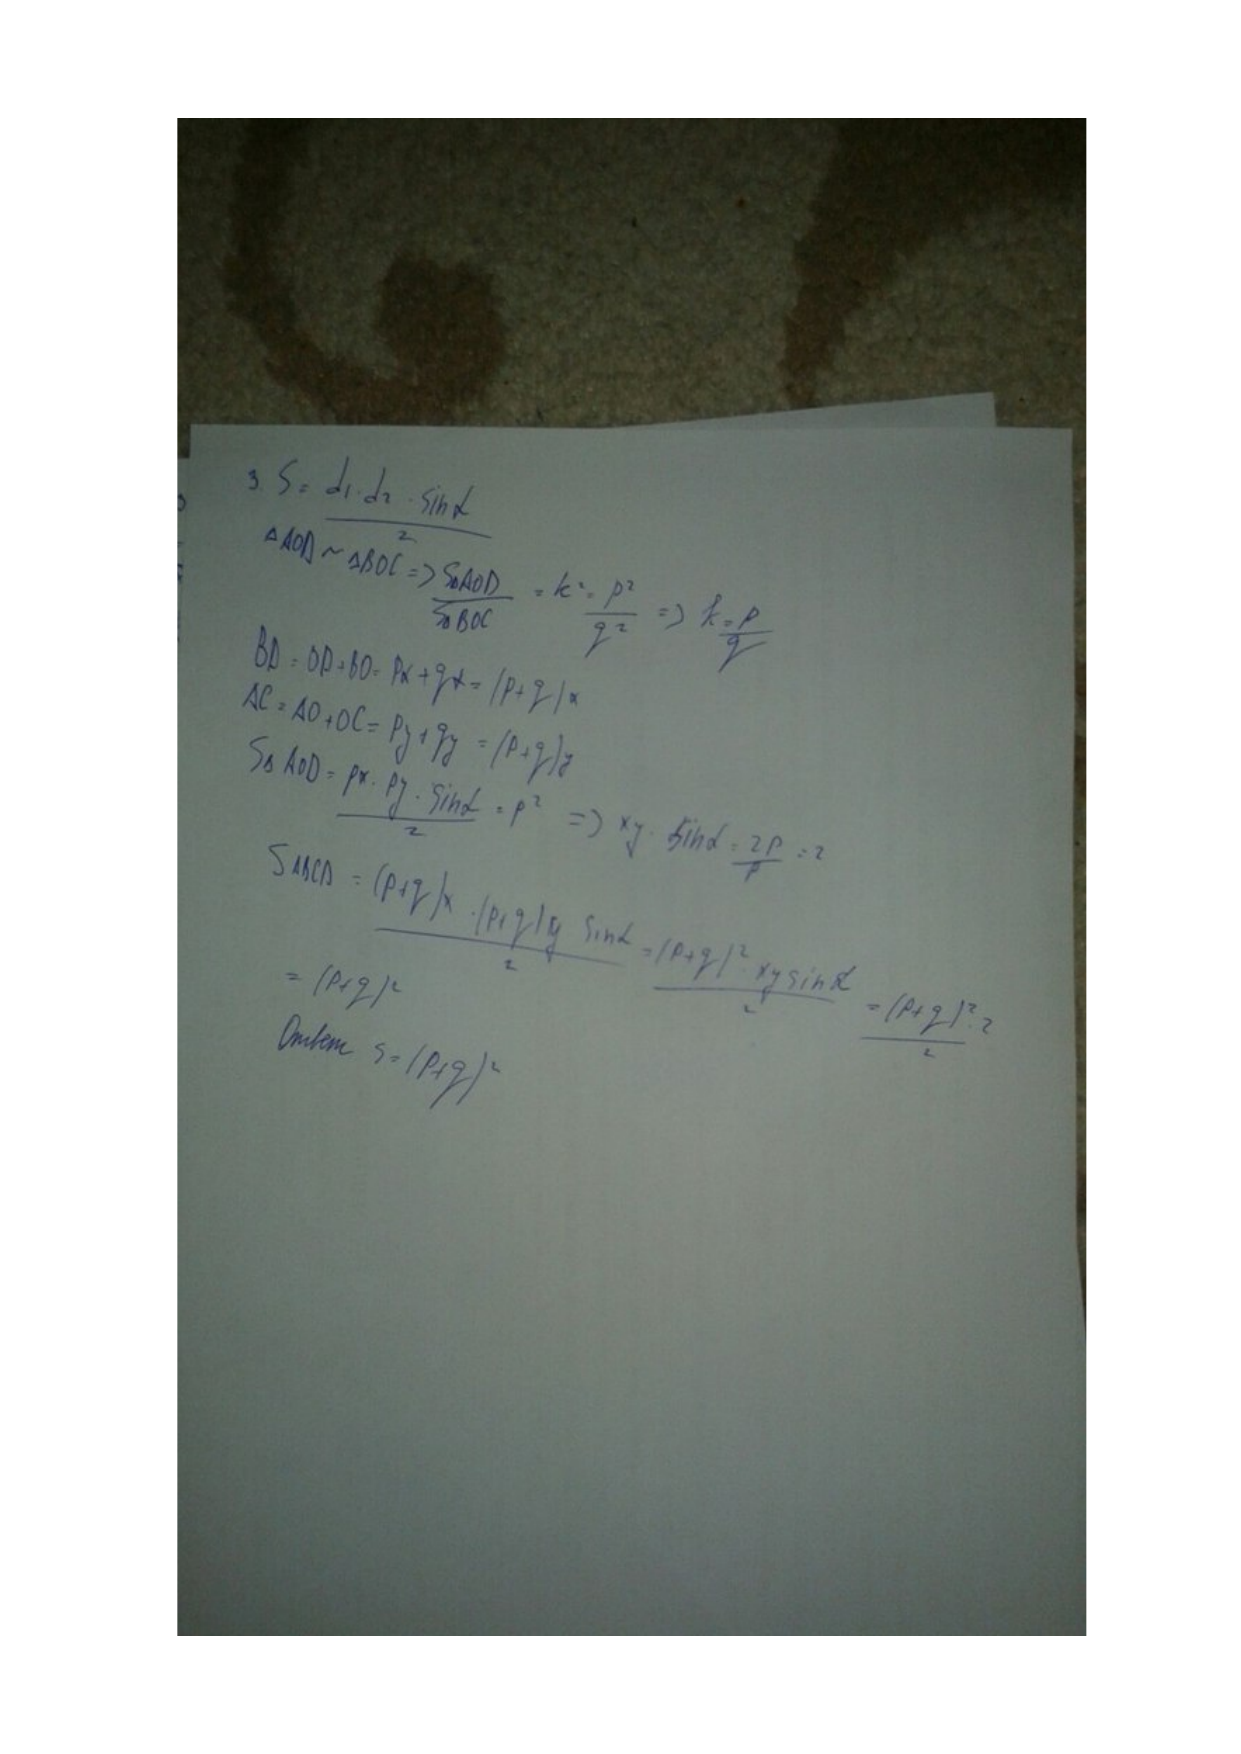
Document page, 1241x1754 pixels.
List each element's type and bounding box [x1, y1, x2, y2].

picture [177, 118, 1087, 1636]
